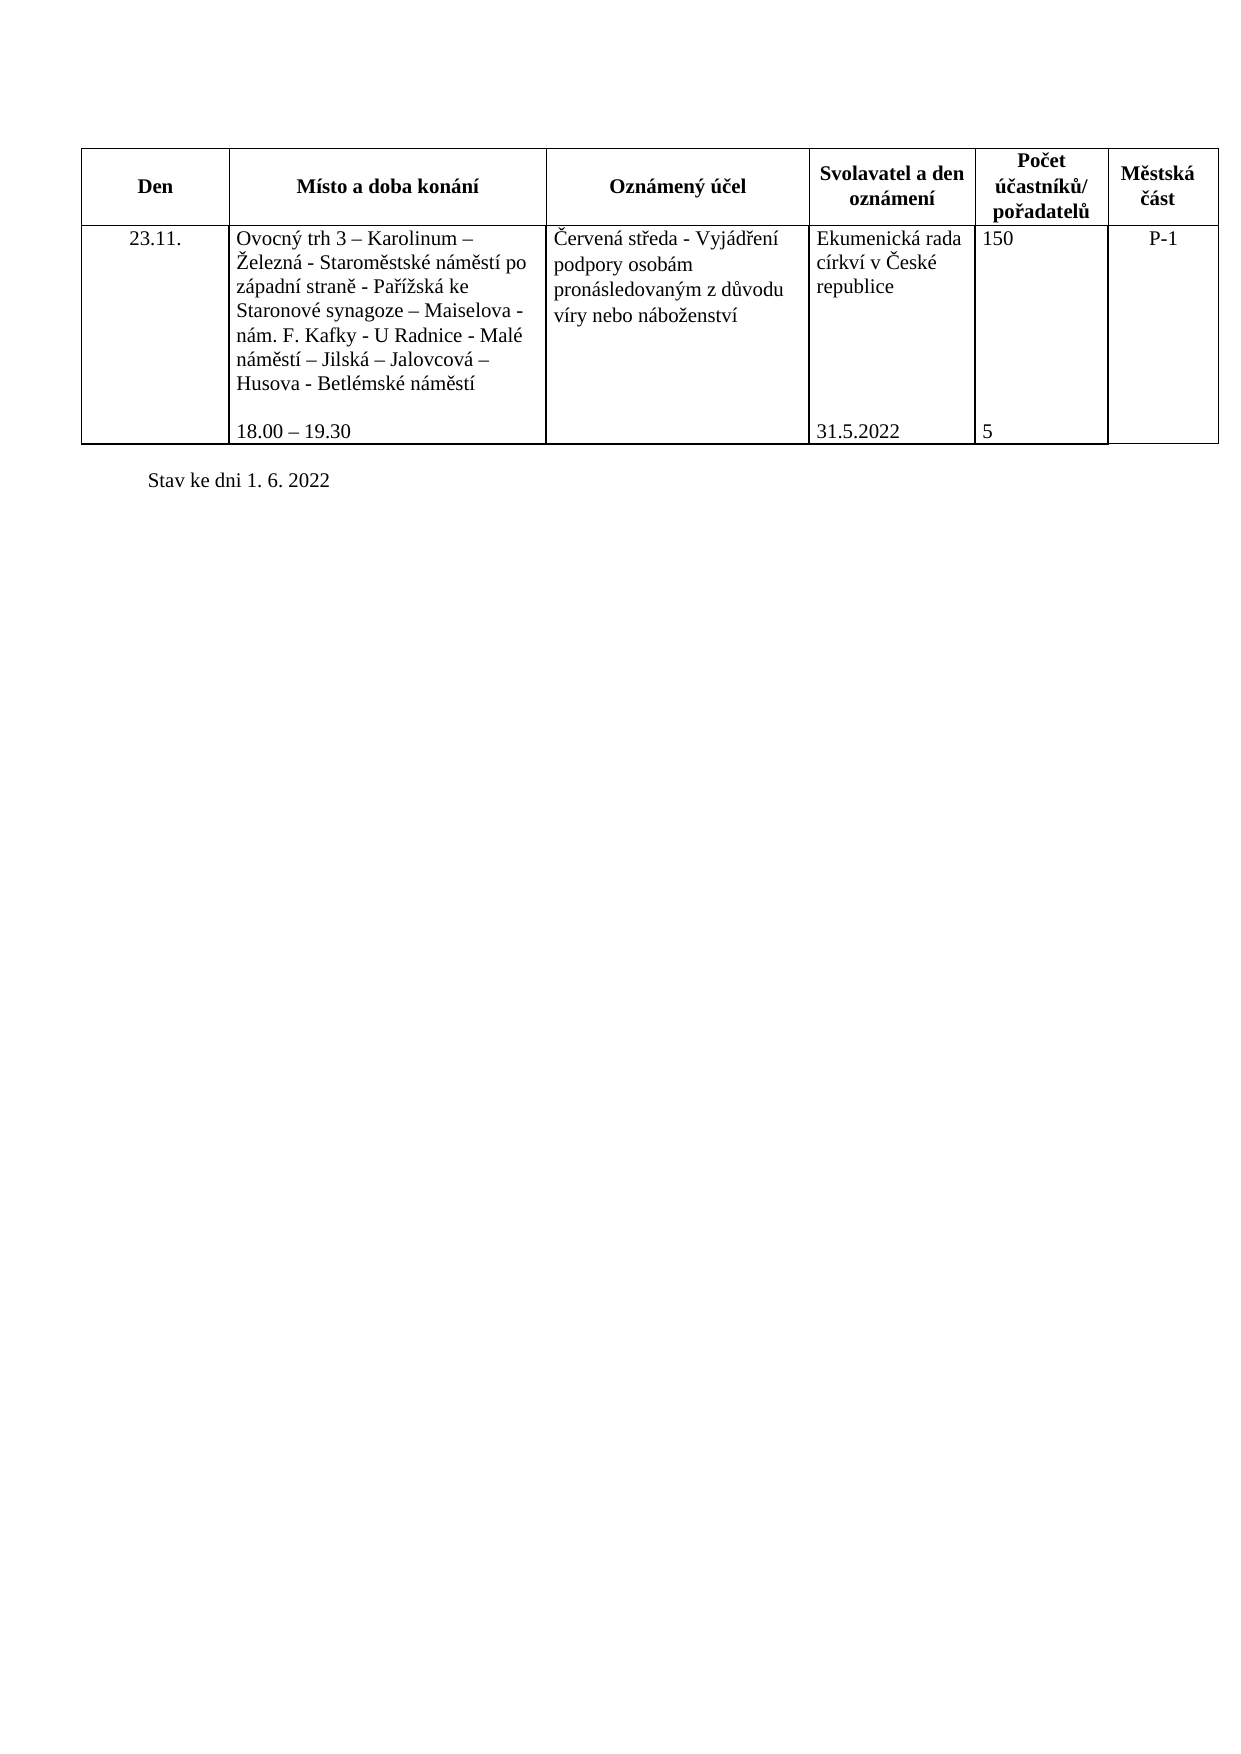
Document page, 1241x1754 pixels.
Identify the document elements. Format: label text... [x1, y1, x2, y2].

table_header Oznámený účel [547, 149, 809, 225]
text Stav ke dni 1. 6. 2022 [148, 468, 1093, 492]
table_header Místo a doba konání [230, 149, 546, 225]
table_cell P-1 [1109, 226, 1218, 443]
table_header Svolavatel a den oznámení [810, 149, 975, 225]
table_cell Červená středa - Vyjádření podpory osobám pronásledovaným z důvodu víry nebo náboženství [547, 226, 808, 443]
table_header Počet účastníků/ pořadatelů [976, 149, 1108, 225]
table_cell 23.11. [82, 226, 228, 443]
table_cell Ekumenická rada církví v České republice 31.5.2022 [810, 226, 974, 443]
table_cell 150 5 [976, 226, 1107, 443]
table_header Městská část [1109, 149, 1218, 225]
table_cell Ovocný trh 3 – Karolinum – Železná - Staroměstské náměstí po západní straně - Pařížská ke Staronové synagoze – Maiselova - nám. F. Kafky - U Radnice - Malé náměstí – Jilská – Jalovcová – Husova - Betlémské náměstí 18.00 – 19.30 [230, 226, 545, 443]
table_header Den [82, 149, 229, 225]
